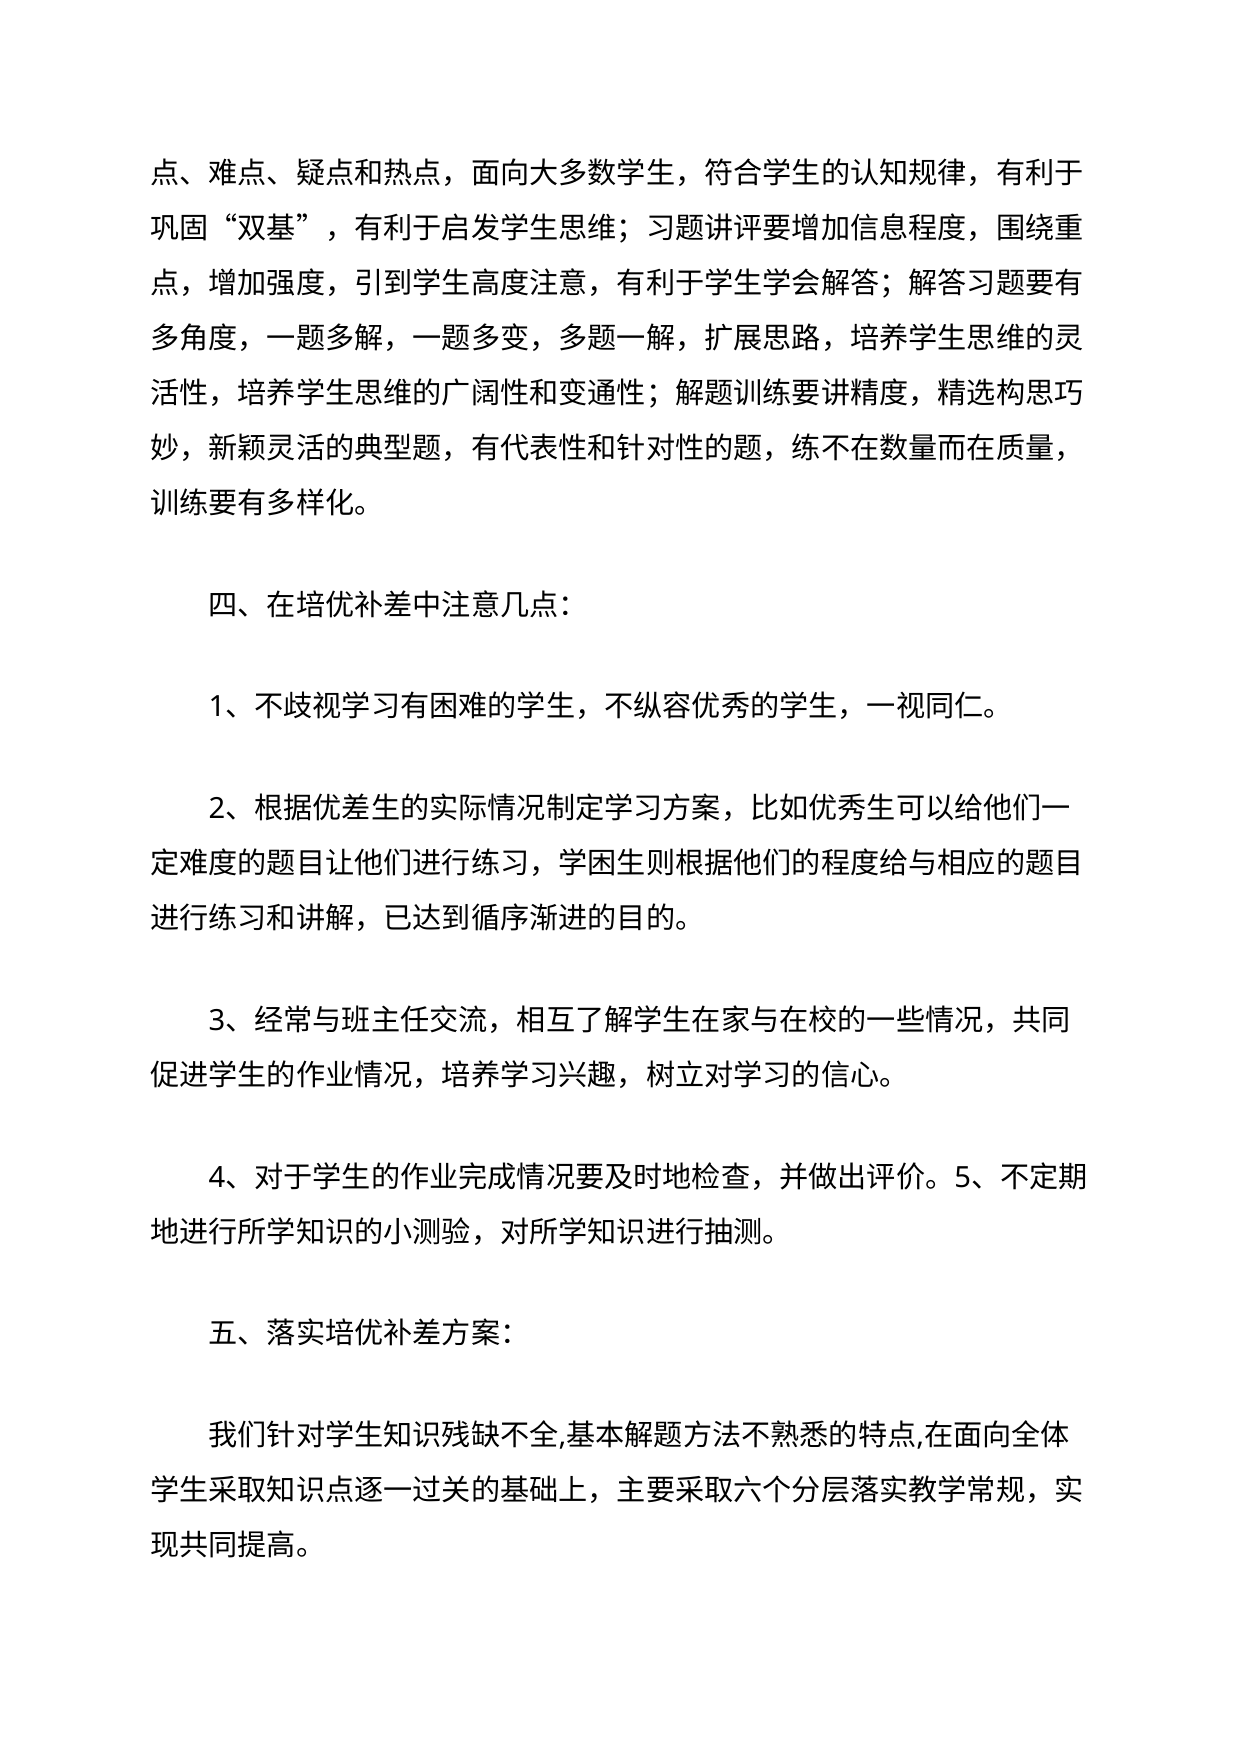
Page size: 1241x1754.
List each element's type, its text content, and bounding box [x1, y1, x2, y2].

text 1、不歧视学习有困难的学生，不纵容优秀的学生，一视同仁。 [150, 683, 1090, 725]
text 四、在培优补差中注意几点： [150, 581, 1090, 623]
text 3、经常与班主任交流，相互了解学生在家与在校的一些情况，共同促进学生的作业情况，培养学习兴趣，树立对学习的信心。 [150, 997, 1090, 1094]
text 我们针对学生知识残缺不全,基本解题方法不熟悉的特点,在面向全体学生采取知识点逐一过关的基础上，主要采取六个分层落实教学常规，实现共同提高。 [150, 1412, 1090, 1564]
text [150, 150, 1090, 522]
text 2、根据优差生的实际情况制定学习方案，比如优秀生可以给他们一定难度的题目让他们进行练习，学困生则根据他们的程度给与相应的题目进行练习和讲解，已达到循序渐进的目的。 [150, 785, 1090, 937]
text 4、对于学生的作业完成情况要及时地检查，并做出评价。5、不定期地进行所学知识的小测验，对所学知识进行抽测。 [150, 1153, 1090, 1251]
text 五、落实培优补差方案： [150, 1310, 1090, 1352]
